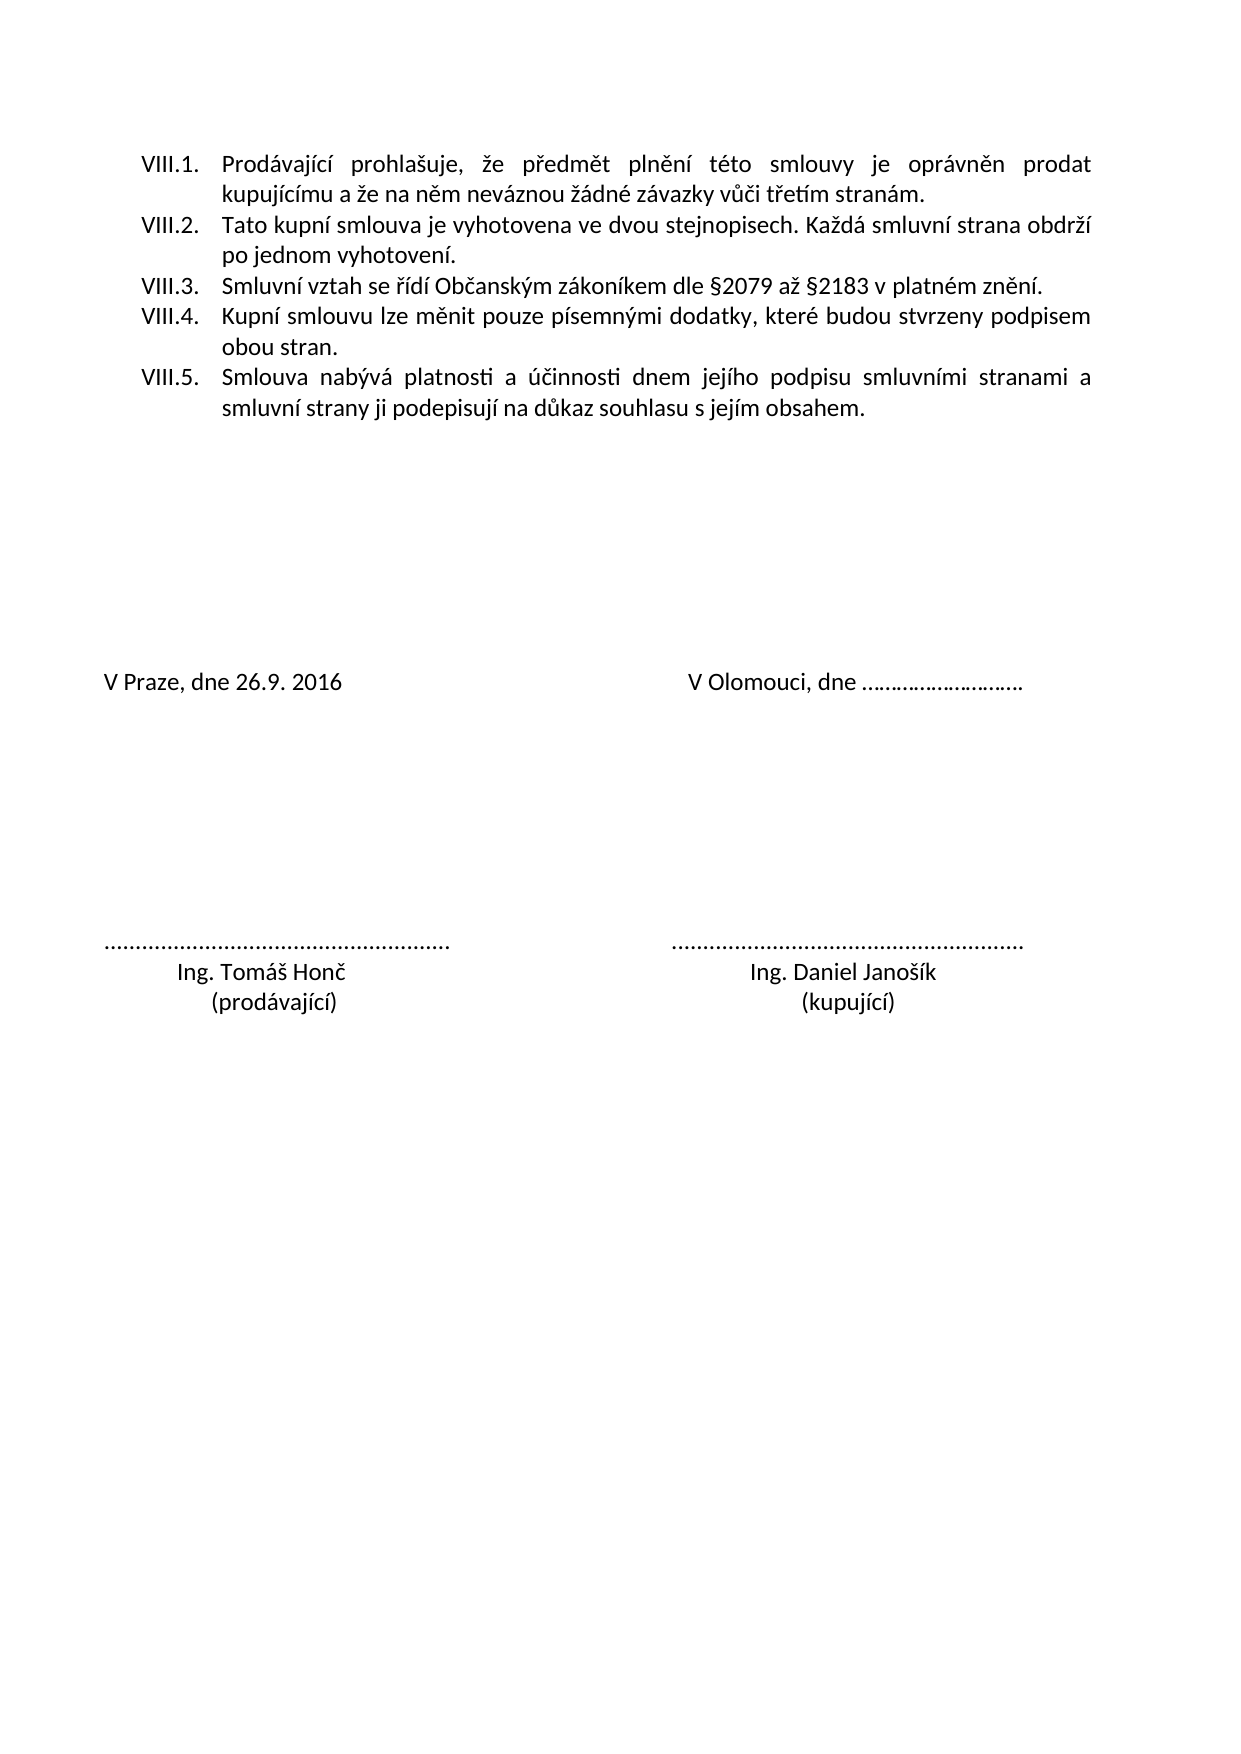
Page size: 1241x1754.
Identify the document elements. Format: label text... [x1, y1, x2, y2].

list Smluvní vztah se řídí Občanským zákoníkem dle §2079 až §2183 v platném znění. [141, 270, 1092, 300]
list Kupní smlouvu lze měnit pouze písemnými dodatky, které budou stvrzeny podpisem obou stran. [141, 300, 1092, 361]
text ....................................................... ........................................................ [103, 925, 1092, 956]
text Ing. Tomáš Honč Ing. Daniel Janošík (prodávající) (kupující) [103, 956, 1092, 1017]
list Prodávající prohlašuje, že předmět plnění této smlouvy je oprávněn prodat kupujícímu a že na něm neváznou žádné závazky vůči třetím stranám. [141, 148, 1092, 209]
text V Praze, dne 26.9. 2016 V Olomouci, dne ………………………. [103, 667, 1092, 697]
list Tato kupní smlouva je vyhotovena ve dvou stejnopisech. Každá smluvní strana obdrží po jednom vyhotovení. [141, 209, 1092, 270]
list Smlouva nabývá platnosti a účinnosti dnem jejího podpisu smluvními stranami a smluvní strany ji podepisují na důkaz souhlasu s jejím obsahem. [141, 361, 1092, 422]
